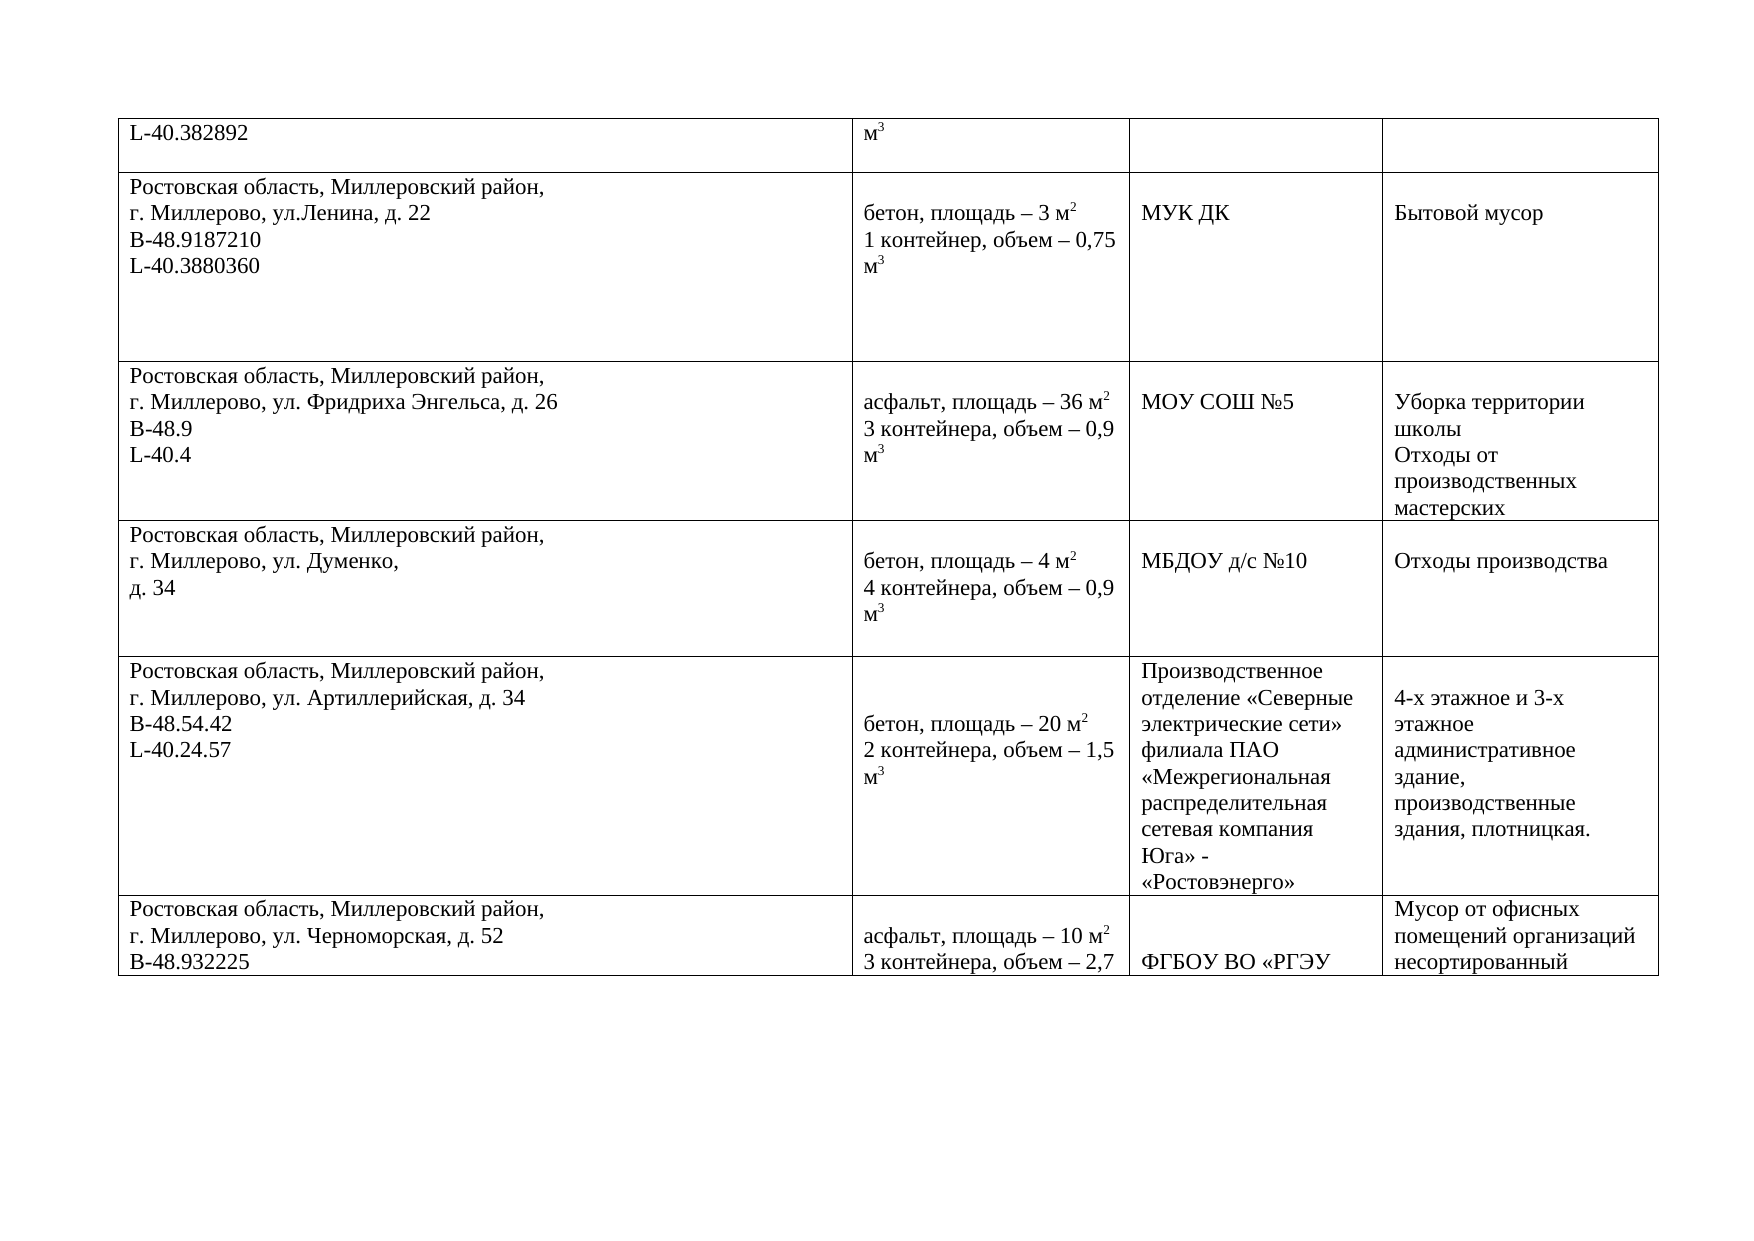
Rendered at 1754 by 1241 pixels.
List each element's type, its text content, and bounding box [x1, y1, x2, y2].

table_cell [853, 119, 1129, 172]
table_cell Уборка территории школы Отходы от производственных мастерских [1383, 362, 1658, 520]
table_cell Ростовская область, Миллеровский район, г. Миллерово, ул. Артиллерийская, д. 34 B-48.54.42 L-40.24.57 [119, 657, 852, 894]
table_cell Ростовская область, Миллеровский район, г. Миллерово, ул.Ленина, д. 22 B-48.9187210 L-40.3880360 [119, 173, 852, 361]
table_cell бетон, площадь – 4 м2 4 контейнера, объем – 0,9 м3 [853, 521, 1129, 656]
table_cell Ростовская область, Миллеровский район, г. Миллерово, ул. Думенко, д. 34 [119, 521, 852, 656]
table_cell Производственное отделение «Северные электрические сети» филиала ПАО «Межрегиональная распределительная сетевая компания Юга» - «Ростовэнерго» [1130, 657, 1382, 894]
table_cell асфальт, площадь – 36 м2 3 контейнера, объем – 0,9 м3 [853, 362, 1129, 520]
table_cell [853, 896, 1129, 974]
table_cell МОУ СОШ №5 [1130, 362, 1382, 520]
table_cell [119, 896, 852, 974]
table_cell Отходы производства [1383, 521, 1658, 656]
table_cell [119, 119, 852, 172]
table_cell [1383, 119, 1658, 172]
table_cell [1130, 896, 1382, 974]
table_cell МБДОУ д/с №10 [1130, 521, 1382, 656]
table_cell МУК ДК [1130, 173, 1382, 361]
table_cell бетон, площадь – 20 м2 2 контейнера, объем – 1,5 м3 [853, 657, 1129, 894]
table_cell Бытовой мусор [1383, 173, 1658, 361]
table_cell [1130, 119, 1382, 172]
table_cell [1383, 896, 1658, 974]
table_cell Ростовская область, Миллеровский район, г. Миллерово, ул. Фридриха Энгельса, д. 26 B-48.9 L-40.4 [119, 362, 852, 520]
table_cell бетон, площадь – 3 м2 1 контейнер, объем – 0,75 м3 [853, 173, 1129, 361]
table_cell 4-х этажное и 3-х этажное административное здание, производственные здания, плотницкая. [1383, 657, 1658, 894]
